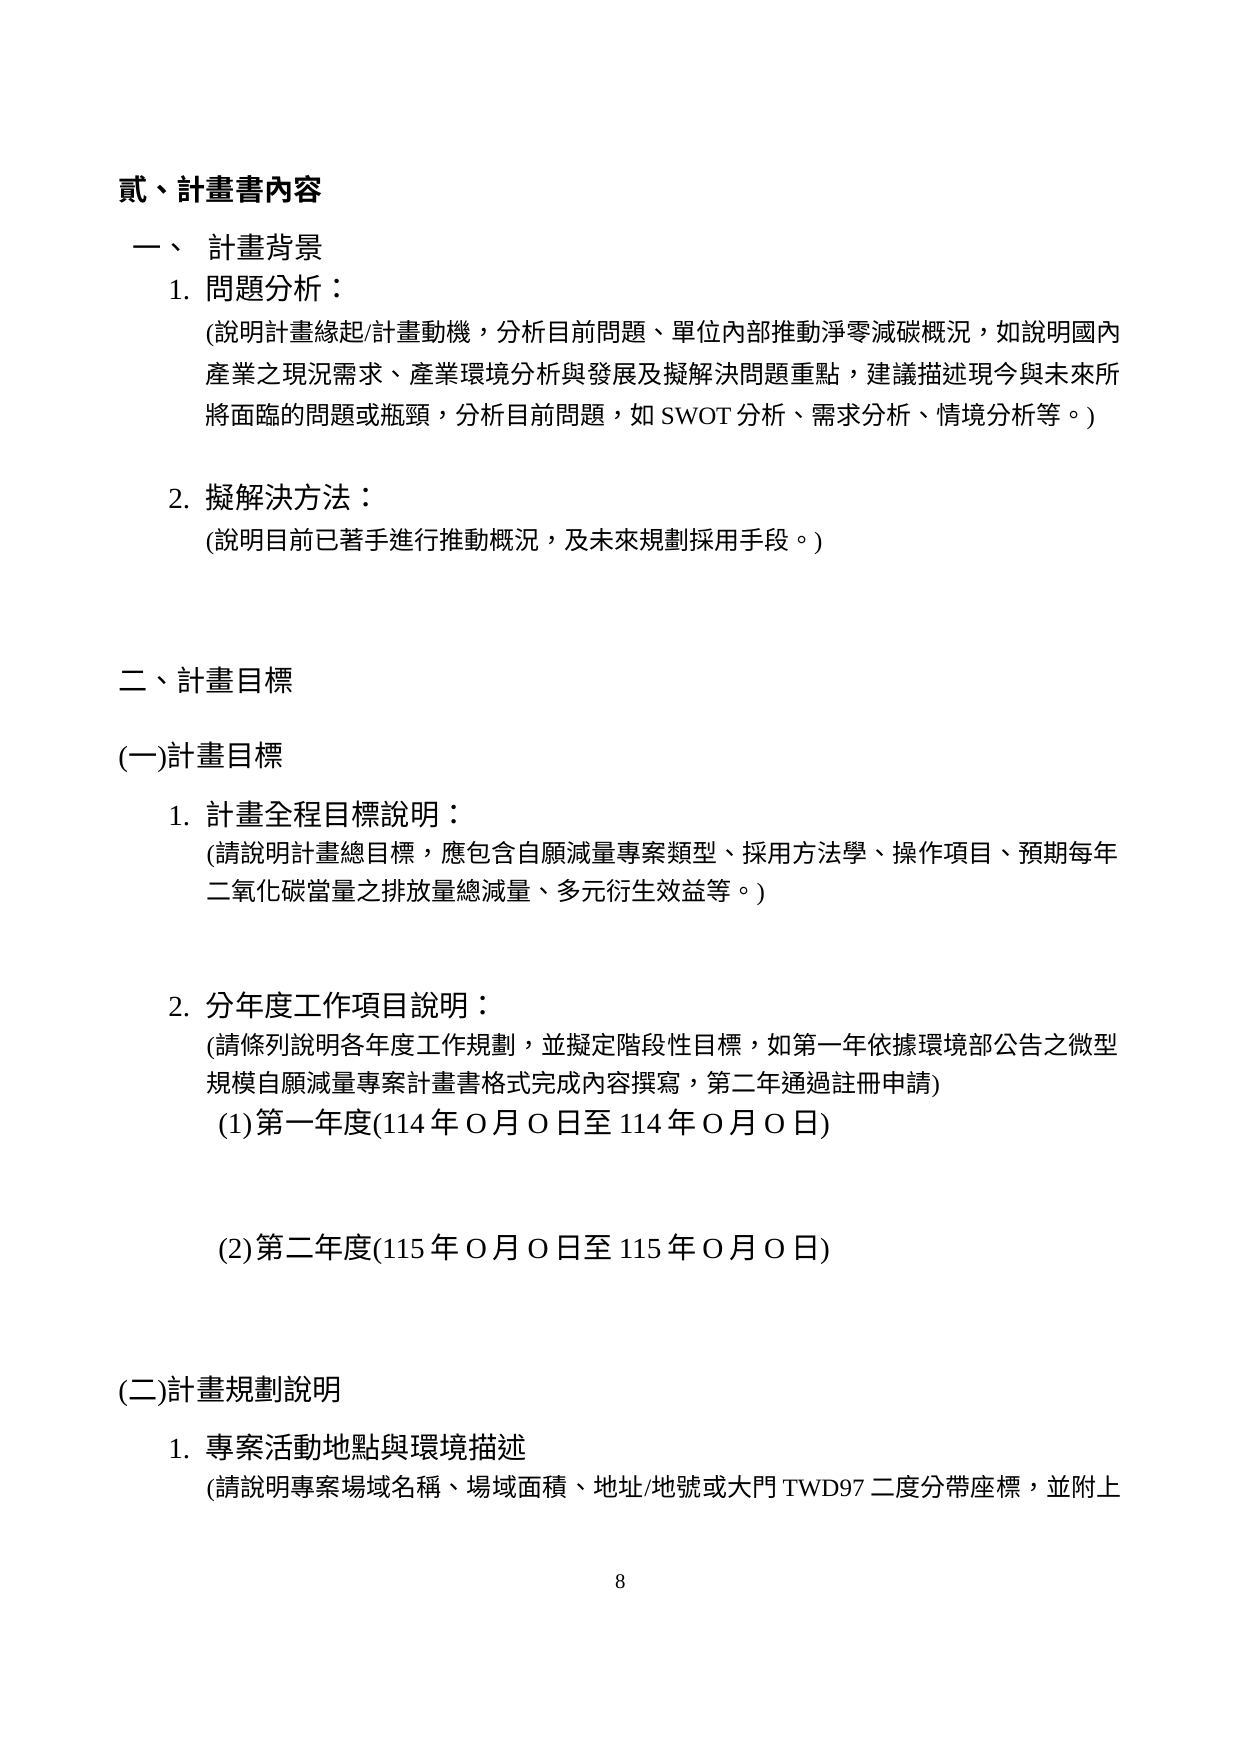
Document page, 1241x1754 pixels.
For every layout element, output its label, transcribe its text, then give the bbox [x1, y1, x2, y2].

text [206, 1467, 1122, 1504]
text (一)計畫目標 [118, 717, 1122, 792]
text 二、計畫目標 [118, 642, 1122, 717]
list 專案活動地點與環境描述 [168, 1425, 1122, 1467]
text 貳、計畫書內容 [118, 150, 1122, 225]
list 第二年度(115年O月O日至115年O月O日) [218, 1225, 1122, 1308]
list 計畫背景 [132, 225, 1122, 266]
text (二)計畫規劃說明 [118, 1350, 1122, 1425]
list 擬解決方法： (說明目前已著手進行推動概況，及未來規劃採用手段。) [168, 475, 1122, 558]
list 計畫全程目標說明： [168, 792, 1122, 833]
list 第一年度(114年O月O日至114年O月O日) [218, 1100, 1122, 1183]
text (請條列說明各年度工作規劃，並擬定階段性目標，如第一年依據環境部公告之微型規模自願減量專案計畫書格式完成內容撰寫，第二年通過註冊申請) [206, 1025, 1122, 1100]
text (請說明計畫總目標，應包含自願減量專案類型、採用方法學、操作項目、預期每年二氧化碳當量之排放量總減量、多元衍生效益等。) [206, 833, 1122, 908]
list 分年度工作項目說明： [168, 983, 1122, 1025]
list 問題分析： (說明計畫緣起/計畫動機，分析目前問題、單位內部推動淨零減碳概況，如說明國內產業之現況需求、產業環境分析與發展及擬解決問題重點，建議描述現今與未來所將面臨的問題或瓶頸，分析目前問題，如SWOT分析、需求分析、情境分析等。) [168, 266, 1122, 433]
